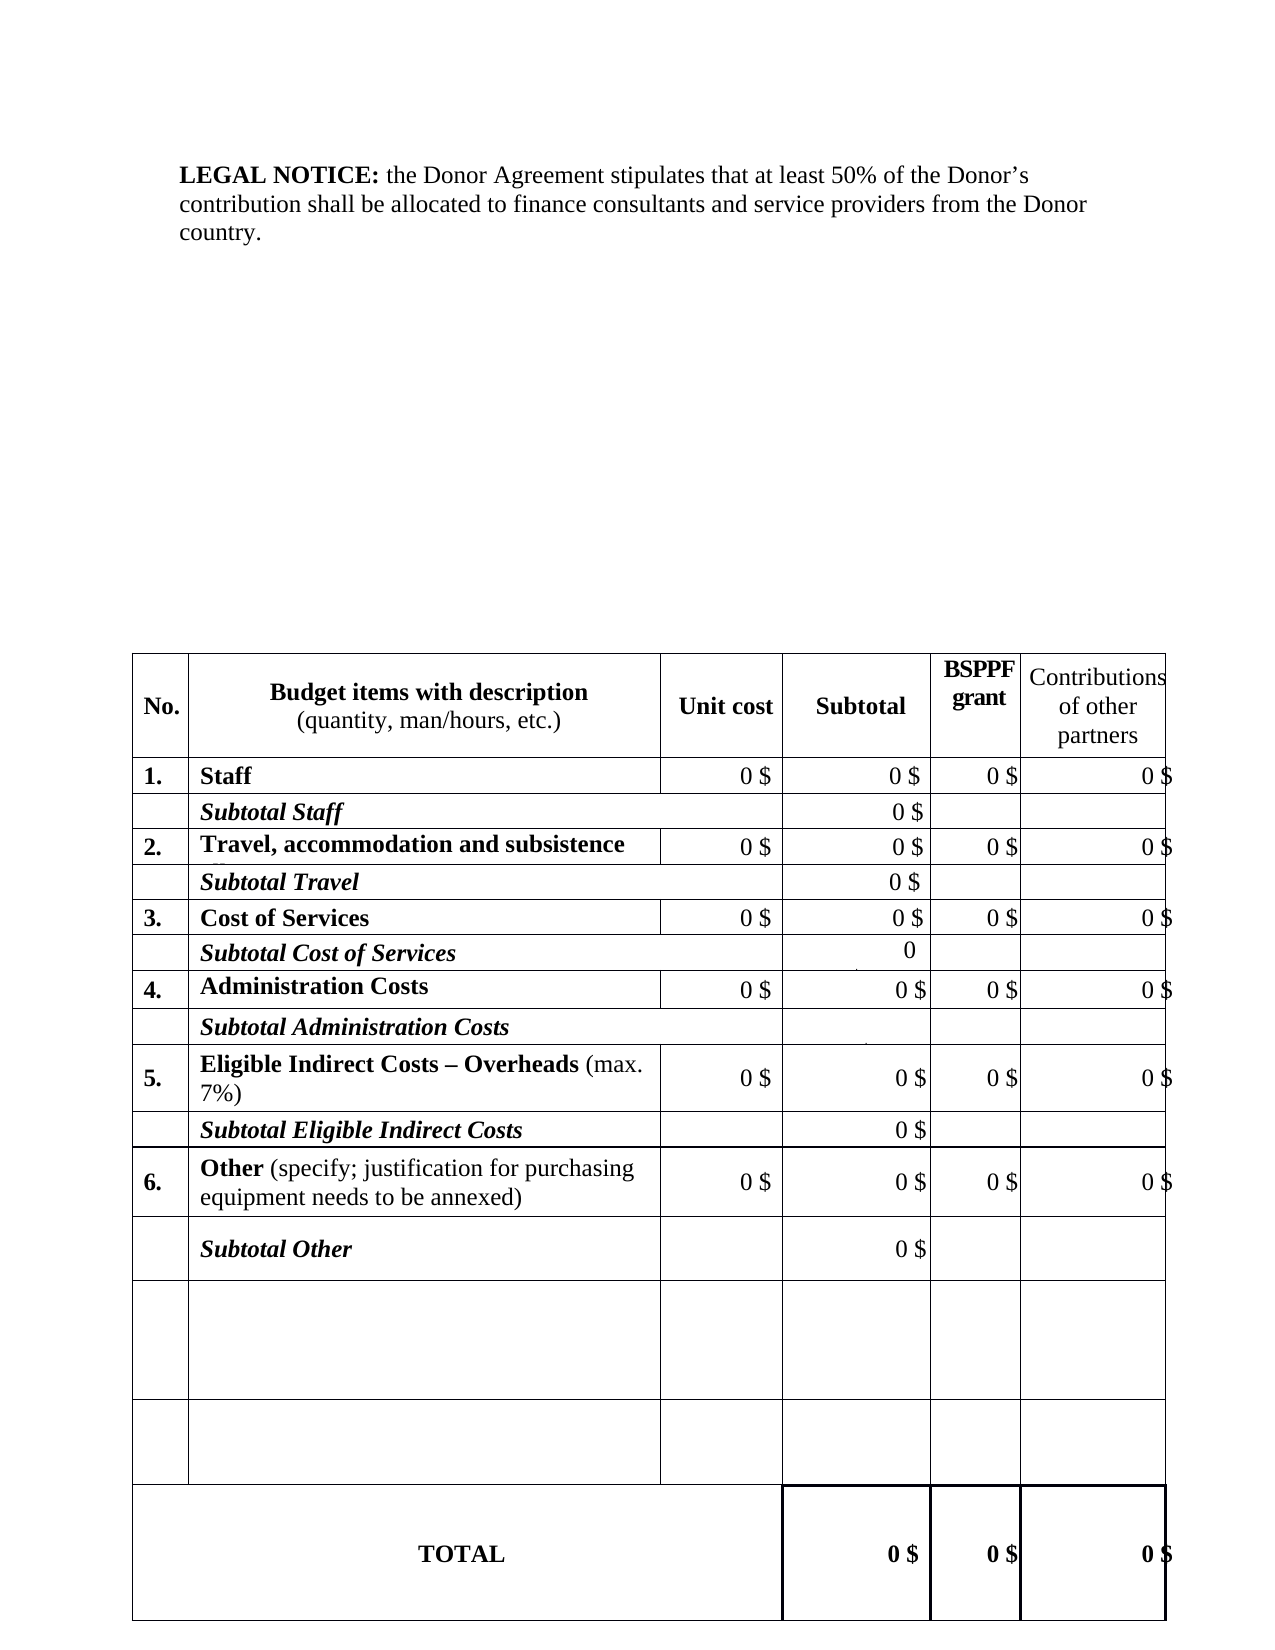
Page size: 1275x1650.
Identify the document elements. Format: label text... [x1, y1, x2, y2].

text LEGAL NOTICE: the Donor Agreement stipulates that at least 50% of the Donor’s contribution shall be allocated to finance consultants and service providers from the Donor country. [179, 160, 1100, 246]
